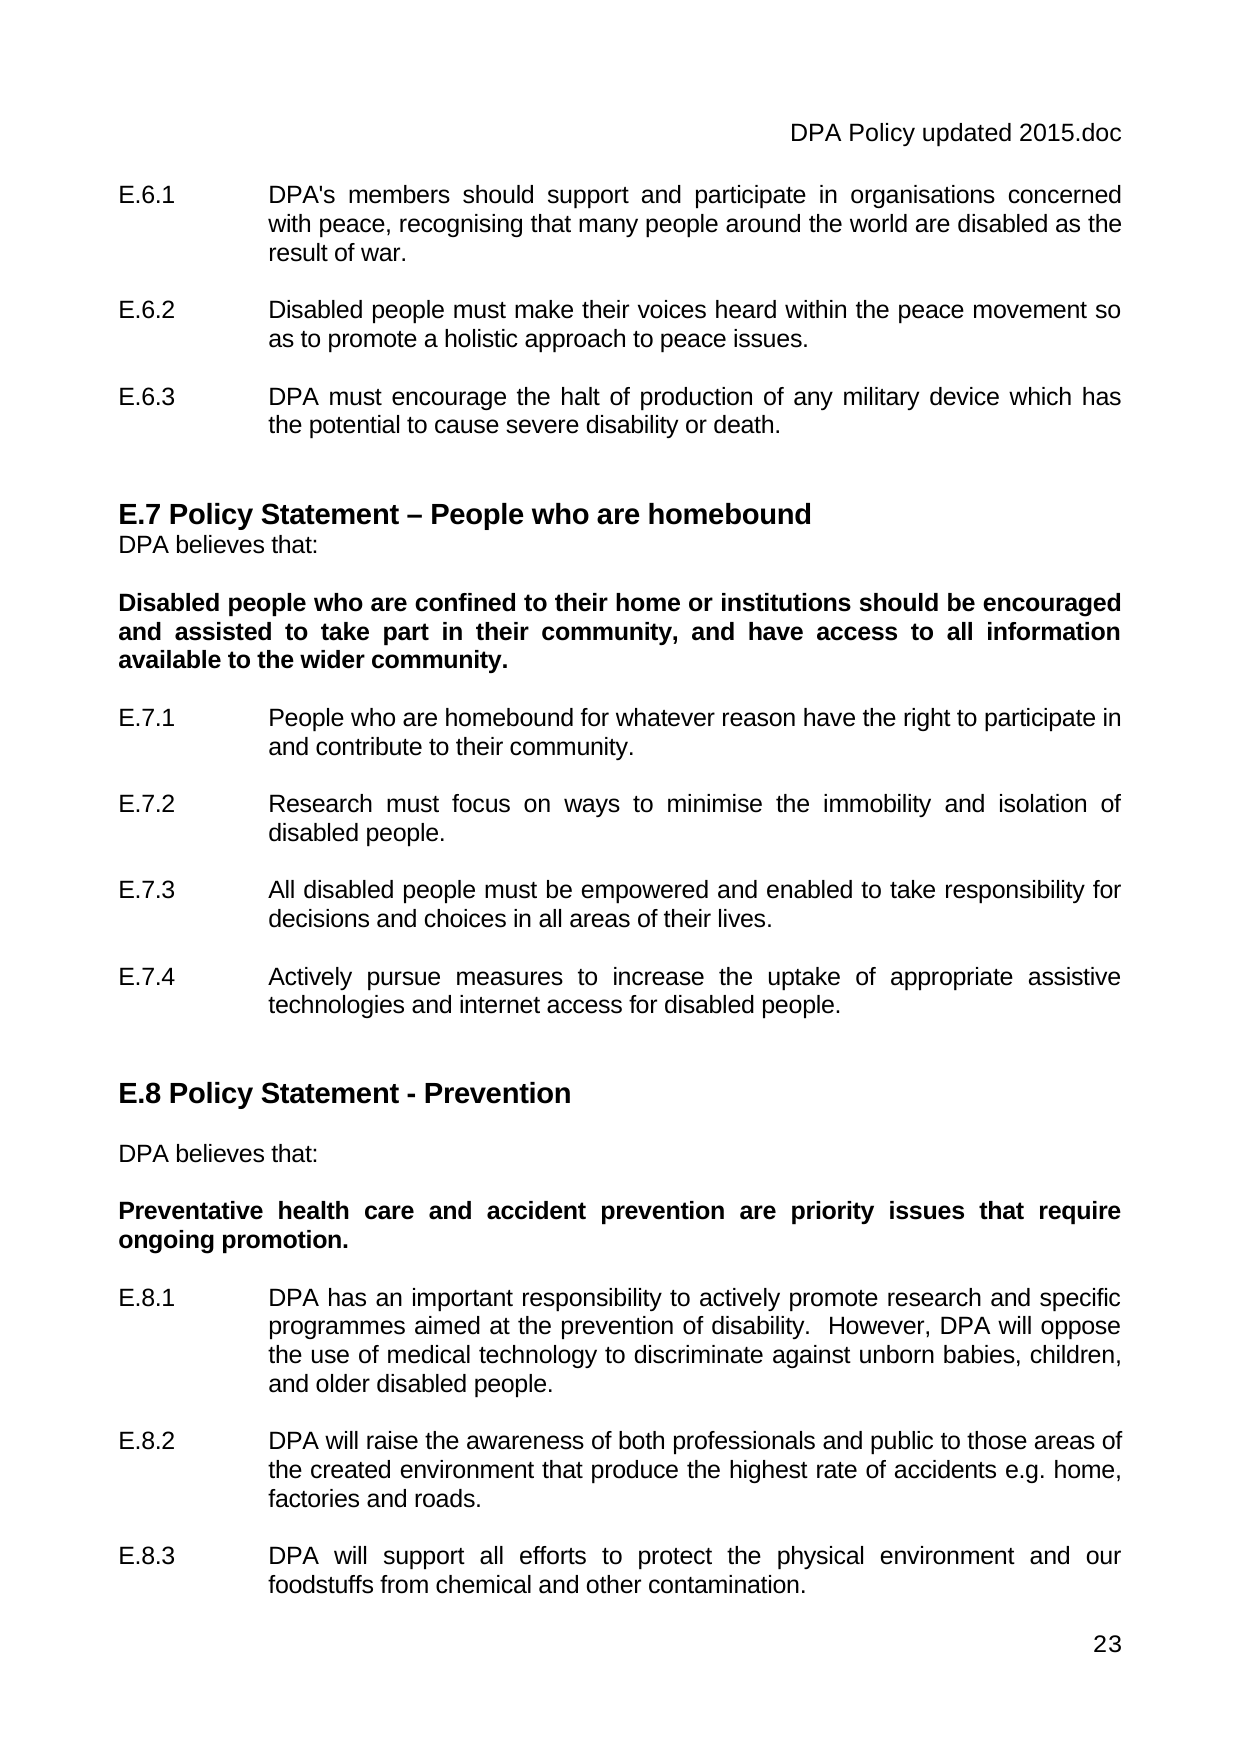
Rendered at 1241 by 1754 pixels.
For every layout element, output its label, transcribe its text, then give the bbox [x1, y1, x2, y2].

text Disabled people who are confined to their home or institutions should be encouraged and assisted to take part in their community, and have access to all information available to the wider community. [118, 588, 1122, 674]
text E.6.2 Disabled people must make their voices heard within the peace movement so as to promote a holistic approach to peace issues. [118, 295, 1122, 353]
text E.8.2 DPA will raise the awareness of both professionals and public to those areas of the created environment that produce the highest rate of accidents e.g. home, factories and roads. [118, 1426, 1122, 1512]
text E.7.3 All disabled people must be empowered and enabled to take responsibility for decisions and choices in all areas of their lives. [118, 875, 1122, 933]
text Preventative health care and accident prevention are priority issues that require ongoing promotion. [118, 1196, 1122, 1254]
text E.7.1 People who are homebound for whatever reason have the right to participate in and contribute to their community. [118, 703, 1122, 760]
text DPA believes that: [118, 530, 1122, 559]
text E.7.2 Research must focus on ways to minimise the immobility and isolation of disabled people. [118, 789, 1122, 846]
text E.8 Policy Statement - Prevention [118, 1076, 1122, 1110]
text E.8.3 DPA will support all efforts to protect the physical environment and our foodstuffs from chemical and other contamination. [118, 1541, 1122, 1599]
text E.7.4 Actively pursue measures to increase the uptake of appropriate assistive technologies and internet access for disabled people. [118, 961, 1122, 1019]
text E.6.3 DPA must encourage the halt of production of any military device which has the potential to cause severe disability or death. [118, 382, 1122, 439]
text E.6.1 DPA's members should support and participate in organisations concerned with peace, recognising that many people around the world are disabled as the result of war. [118, 180, 1122, 267]
text DPA believes that: [118, 1139, 1122, 1167]
text E.8.1 DPA has an important responsibility to actively promote research and specific programmes aimed at the prevention of disability. However, DPA will oppose the use of medical technology to discriminate against unborn babies, children, and older disabled people. [118, 1282, 1122, 1397]
text E.7 Policy Statement – People who are homebound [118, 497, 1122, 530]
